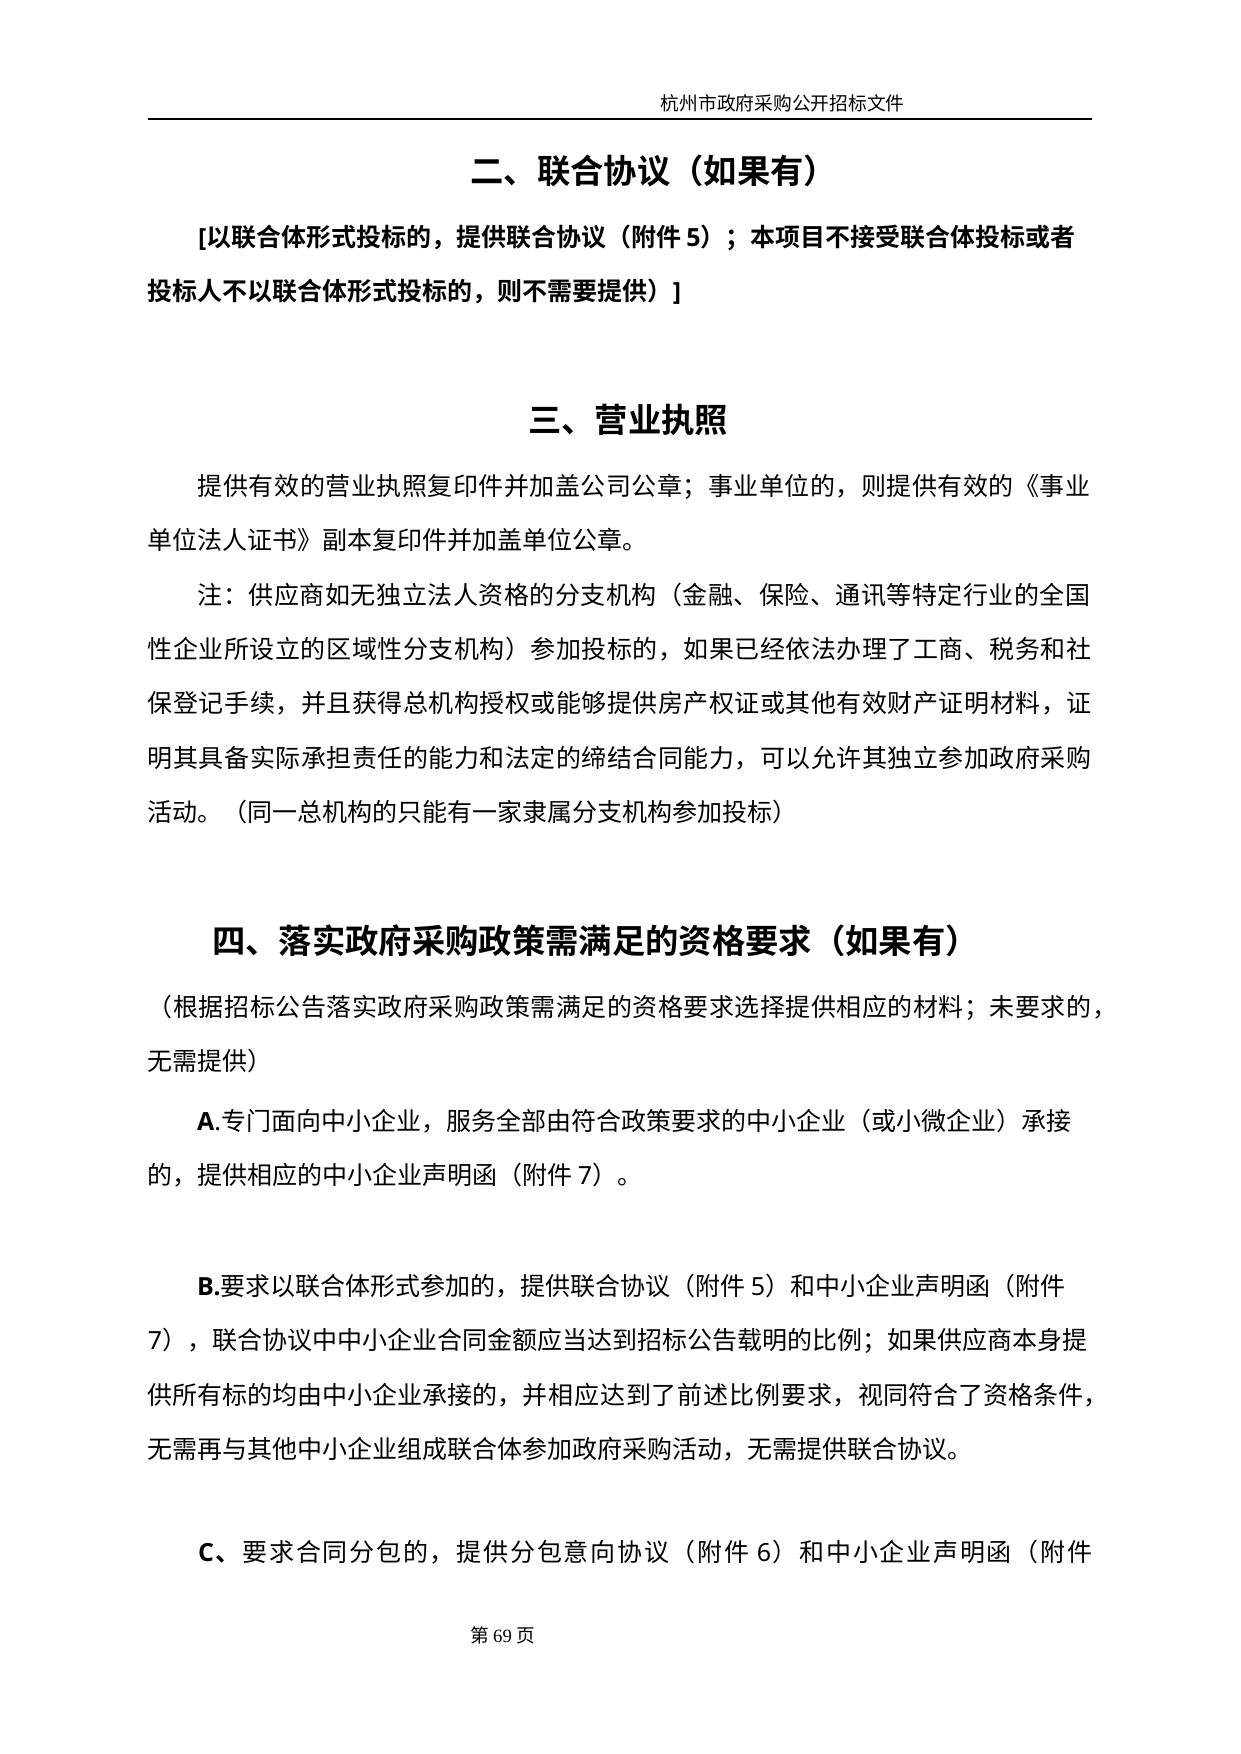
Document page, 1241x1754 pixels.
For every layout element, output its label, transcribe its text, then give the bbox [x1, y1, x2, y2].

text 二、联合协议（如果有） [148, 145, 1092, 193]
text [148, 1532, 1092, 1568]
text （根据招标公告落实政府采购政策需满足的资格要求选择提供相应的材料；未要求的，无需提供） [148, 987, 1092, 1078]
list 提供有效的营业执照复印件并加盖公司公章；事业单位的，则提供有效的《事业单位法人证书》副本复印件并加盖单位公章。 [148, 466, 1092, 557]
text B.要求以联合体形式参加的，提供联合协议（附件5）和中小企业声明函（附件7），联合协议中中小企业合同金额应当达到招标公告载明的比例；如果供应商本身提供所有标的均由中小企业承接的，并相应达到了前述比例要求，视同符合了资格条件，无需再与其他中小企业组成联合体参加政府采购活动，无需提供联合协议。 [148, 1266, 1092, 1466]
text A.专门面向中小企业，服务全部由符合政策要求的中小企业（或小微企业）承接的，提供相应的中小企业声明函（附件7）。 [148, 1101, 1092, 1192]
text 三、营业执照 [163, 394, 1092, 442]
text 四、落实政府采购政策需满足的资格要求（如果有） [148, 915, 1042, 963]
text 注：供应商如无独立法人资格的分支机构（金融、保险、通讯等特定行业的全国性企业所设立的区域性分支机构）参加投标的，如果已经依法办理了工商、税务和社保登记手续，并且获得总机构授权或能够提供房产权证或其他有效财产证明材料，证明其具备实际承担责任的能力和法定的缔结合同能力，可以允许其独立参加政府采购活动。（同一总机构的只能有一家隶属分支机构参加投标） [148, 575, 1092, 829]
text [以联合体形式投标的，提供联合协议（附件5）；本项目不接受联合体投标或者投标人不以联合体形式投标的，则不需要提供）] [148, 217, 1092, 308]
